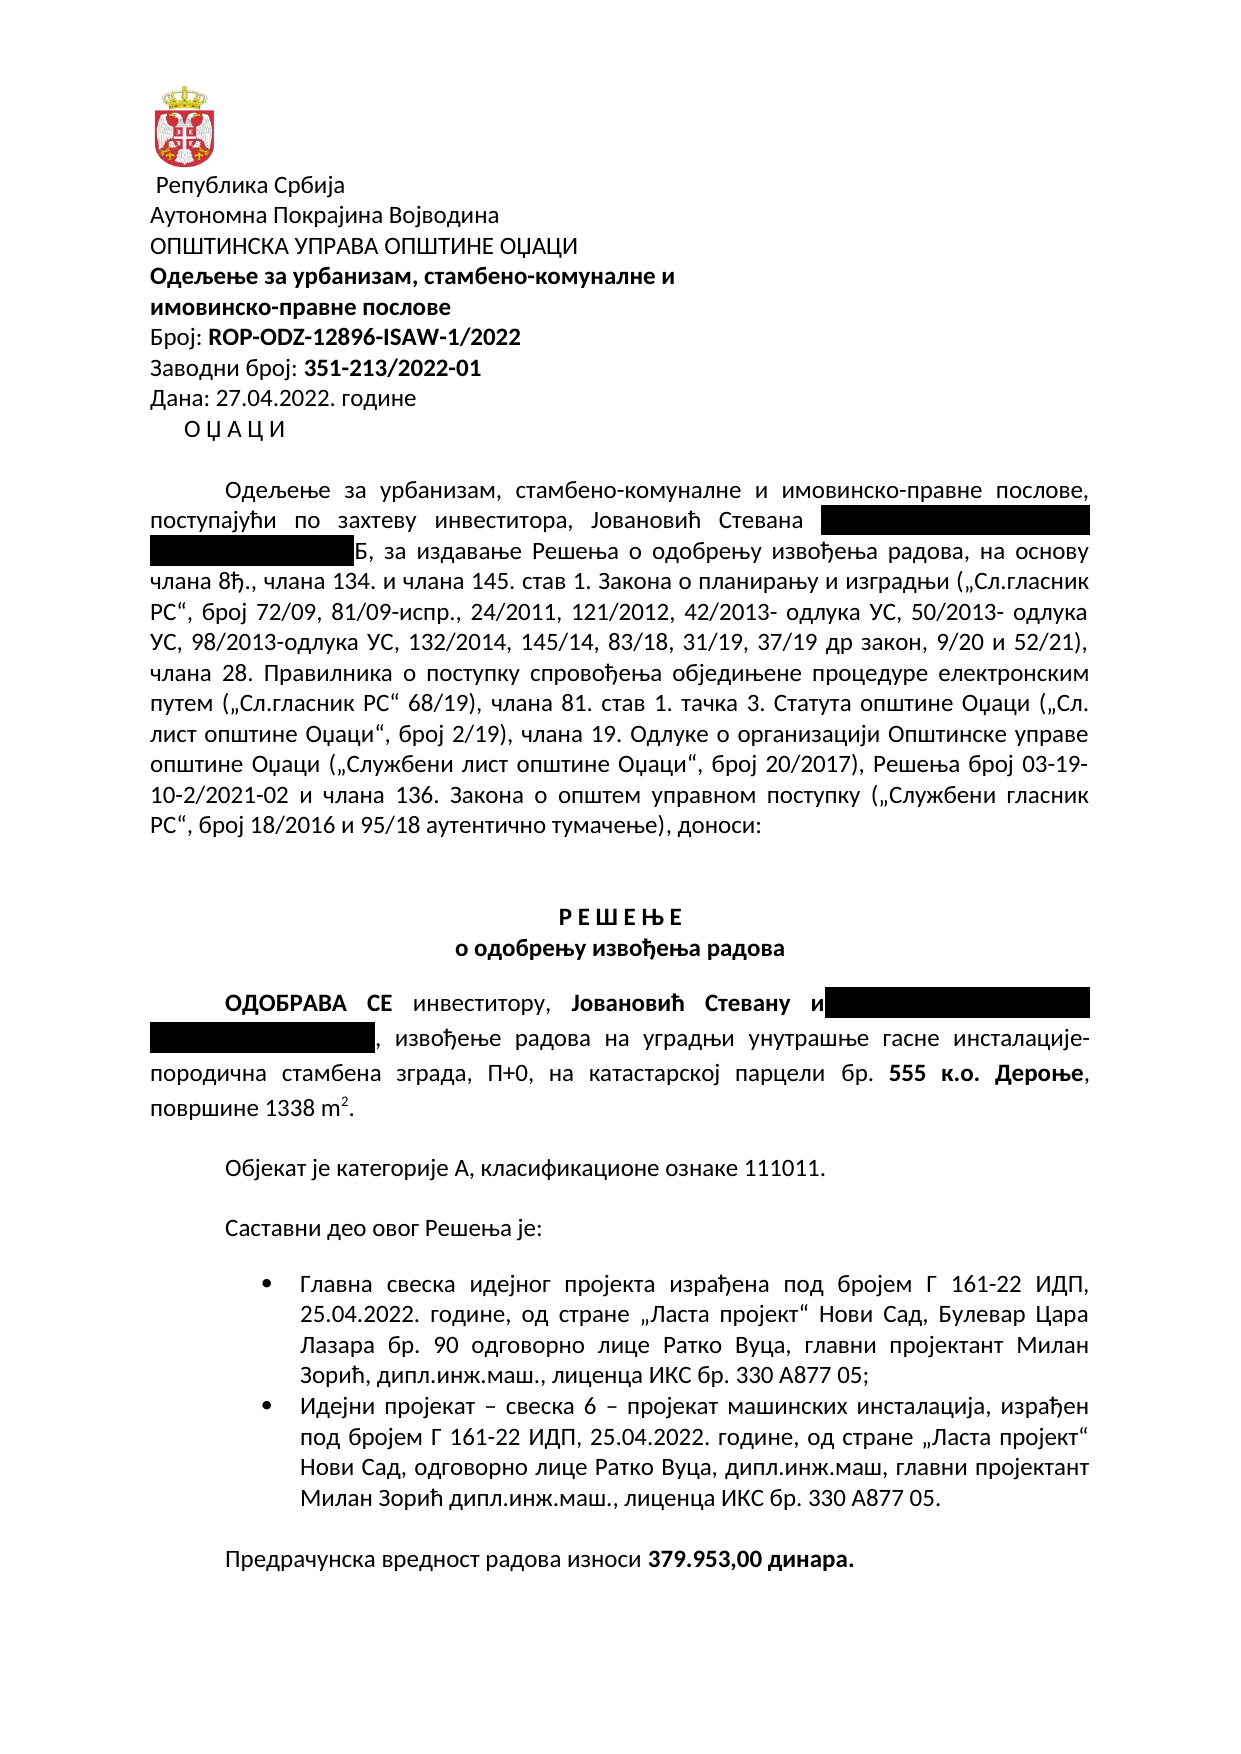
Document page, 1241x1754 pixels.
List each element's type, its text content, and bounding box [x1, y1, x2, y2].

text Република Србија [150, 169, 1090, 199]
text Аутономна Покрајина Војводина [150, 199, 1090, 230]
text Oбјекат је категорије А, класификационе ознаке 111011. [150, 1152, 1090, 1183]
text Заводни број: 351-213/2022-01 [150, 352, 1090, 382]
list Главна свеска идејног пројекта израђена под бројем Г 161-22 ИДП, 25.04.2022. године, од стране „Ласта пројект“ Нови Сад, Булевар Цара Лазара бр. 90 одговорно лице Ратко Вуца, главни пројектант Милан Зорић, дипл.инж.маш., лиценца ИКС бр. 330 А877 05; [262, 1268, 1090, 1390]
text Број: ROP-ODZ-12896-ISAW-1/2022 [150, 321, 1090, 352]
picture [150, 84, 218, 169]
text Р Е Ш Е Њ Е [150, 901, 1090, 932]
text имовинско-правне послове [150, 291, 1090, 321]
text о одобрењу извођења радова [150, 932, 1090, 962]
text Одељење за урбанизам, стамбено-комуналне и имовинско-правне послове, поступајући по захтеву инвеститора, Јовановић Стевана из Дероња, ул. Краља Александра бр. 19Б, за издавање Решења о одобрењу извођења радова, на основу члана 8ђ., члана 134. и члана 145. став 1. Закона о планирању и изградњи („Сл.гласник РС“, број 72/09, 81/09-испр., 24/2011, 121/2012, 42/2013- одлука УС, 50/2013- одлука УС, 98/2013-одлука УС, 132/2014, 145/14, 83/18, 31/19, 37/19 др закон, 9/20 и 52/21), члана 28. Правилника о поступку спровођења обједињене процедуре електронским путем („Сл.гласник РС“ 68/19), члана 81. став 1. тачка 3. Статута општине Оџаци („Сл. лист општине Оџаци“, број 2/19), члана 19. Одлуке о организацији Општинске управе општине Оџаци („Службени лист општине Оџаци“, број 20/2017), Решења број 03-19-10-2/2021-02 и члана 136. Закона о општем управном поступку („Службени гласник РС“, број 18/2016 и 95/18 аутентично тумачење), доноси: [150, 474, 1090, 840]
text Предрачунска вредност радова износи 379.953,00 динара. [150, 1543, 1090, 1573]
text ОДОБРАВА СЕ инвеститору, Јовановић Стевану из Дероња, ул. Краља Александра бр. 19Б, извођење радова на уградњи унутрашње гасне инсталације- породична стамбена зграда, П+0, на катастарској парцели бр. 555 к.о. Дероње, површине 1338 m2. [150, 987, 1090, 1123]
text Одељење за урбанизам, стамбено-комуналне и [150, 260, 1090, 291]
text О Џ А Ц И [150, 413, 1090, 443]
text Дана: 27.04.2022. године [150, 382, 1090, 413]
text ОПШТИНСКА УПРАВА ОПШТИНЕ ОЏАЦИ [150, 230, 1090, 260]
list Идејни пројекат – свеска 6 – пројекат машинских инсталација, израђен под бројем Г 161-22 ИДП, 25.04.2022. године, од стране „Ласта пројект“ Нови Сад, одговорно лице Ратко Вуца, дипл.инж.маш, главни пројектант Милан Зорић дипл.инж.маш., лиценца ИКС бр. 330 А877 05. [262, 1390, 1090, 1512]
text Саставни део овог Решења је: [150, 1212, 1090, 1243]
